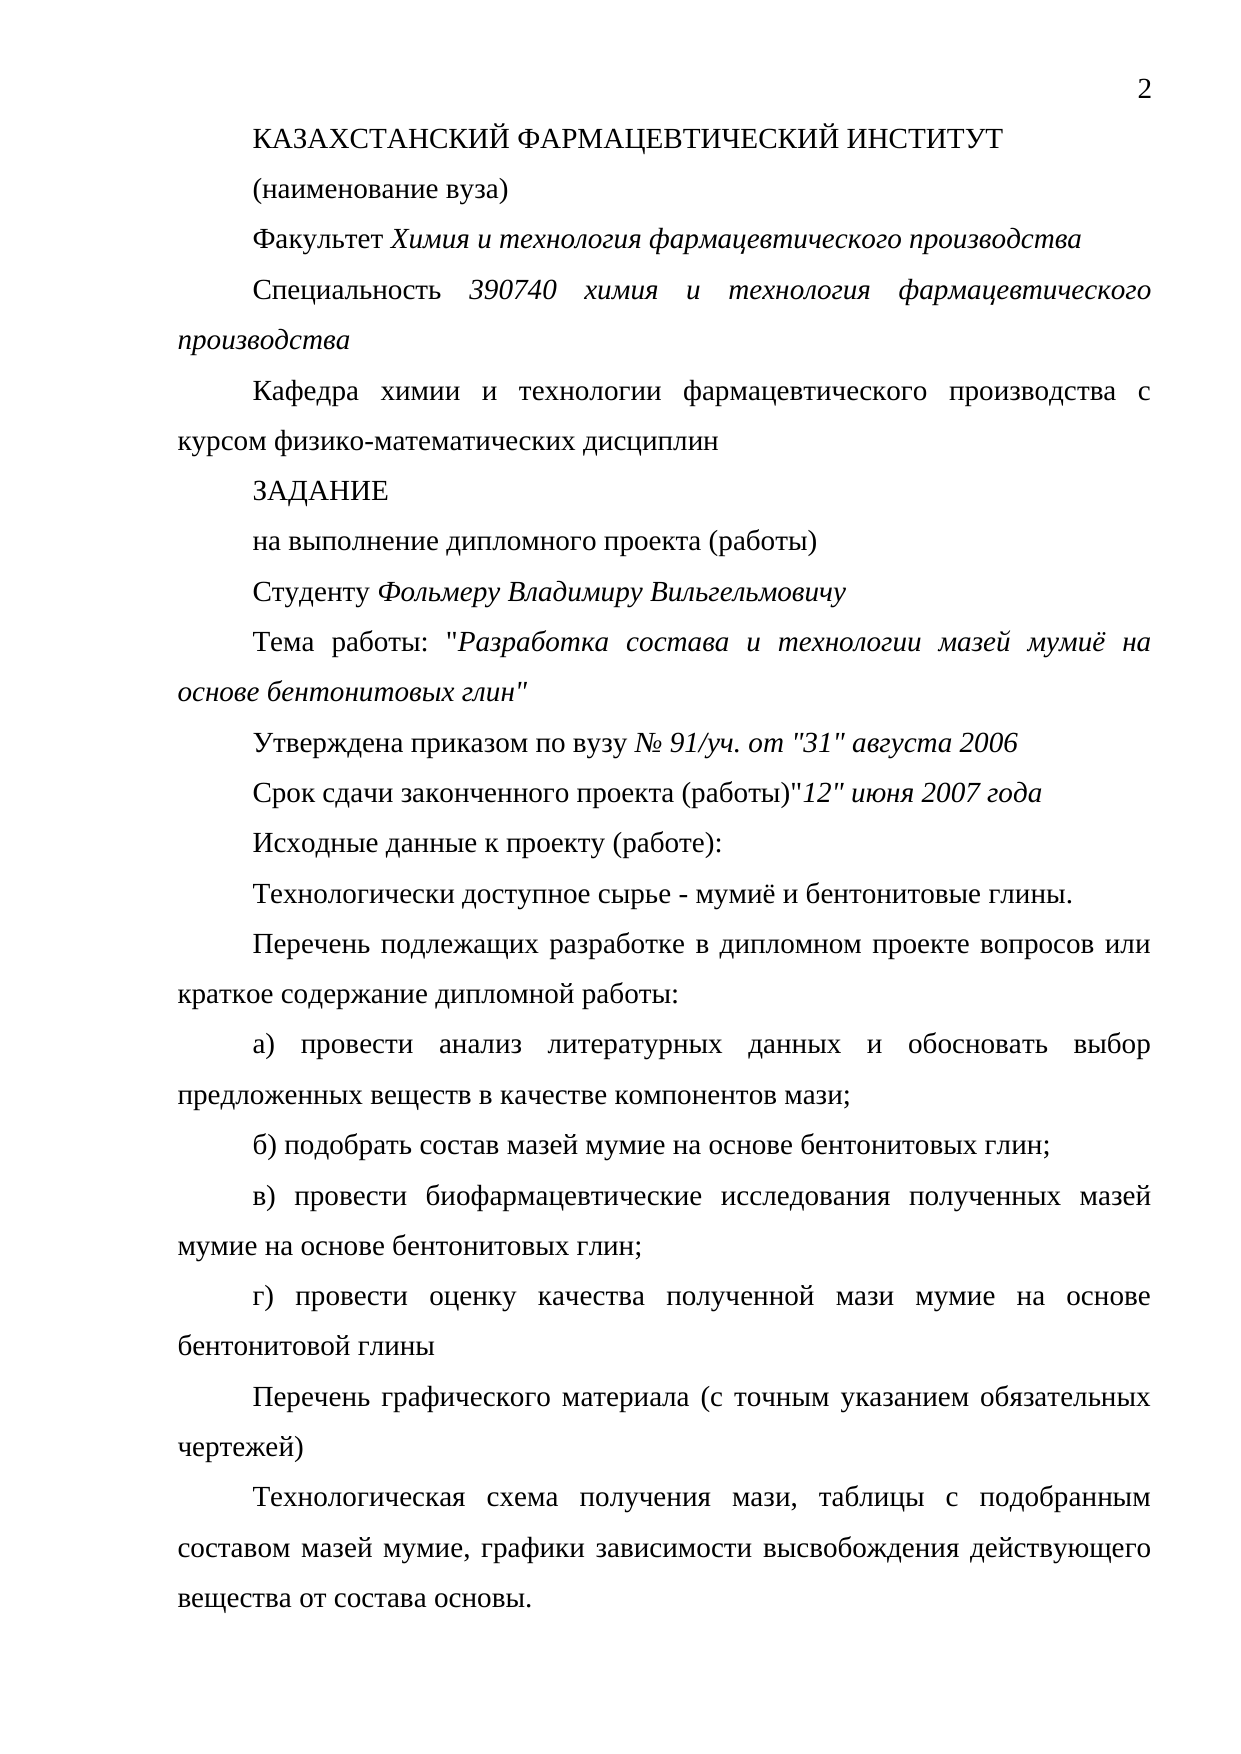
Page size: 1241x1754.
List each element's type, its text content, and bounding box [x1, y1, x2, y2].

text Утверждена приказом по вузу № 91/уч. от "31" августа 2006 [177, 725, 1152, 758]
text Перечень графического материала (с точным указанием обязательных чертежей) [177, 1379, 1152, 1463]
text Срок сдачи законченного проекта (работы)"12" июня 2007 года [177, 775, 1152, 809]
text Исходные данные к проекту (работе): [177, 825, 1152, 859]
text Факультет Химия и технология фармацевтического производства [177, 222, 1152, 255]
text б) подобрать состав мазей мумие на основе бентонитовых глин; [177, 1127, 1152, 1161]
text в) провести биофармацевтические исследования полученных мазей мумие на основе бентонитовых глин; [177, 1178, 1152, 1261]
text ЗАДАНИЕ [177, 473, 1152, 507]
text Перечень подлежащих разработке в дипломном проекте вопросов или краткое содержание дипломной работы: [177, 926, 1152, 1010]
text Кафедра химии и технологии фармацевтического производства с курсом физико-математических дисциплин [177, 373, 1152, 456]
text (наименование вуза) [177, 171, 1152, 205]
text КАЗАХСТАНСКИЙ ФАРМАЦЕВТИЧЕСКИЙ ИНСТИТУТ [177, 121, 1152, 154]
text Технологическая схема получения мази, таблицы с подобранным составом мазей мумие, графики зависимости высвобождения действующего вещества от состава основы. [177, 1479, 1152, 1614]
text Технологически доступное сырье - мумиё и бентонитовые глины. [177, 876, 1152, 909]
text на выполнение дипломного проекта (работы) [177, 523, 1152, 557]
text Специальность 390740 химия и технология фармацевтического производства [177, 272, 1152, 356]
text Студенту Фольмеру Владимиру Вильгельмовичу [177, 574, 1152, 607]
text Тема работы: "Разработка состава и технологии мазей мумиё на основе бентонитовых глин" [177, 624, 1152, 708]
text а) провести анализ литературных данных и обосновать выбор предложенных веществ в качестве компонентов мази; [177, 1027, 1152, 1111]
text г) провести оценку качества полученной мази мумие на основе бентонитовой глины [177, 1278, 1152, 1362]
